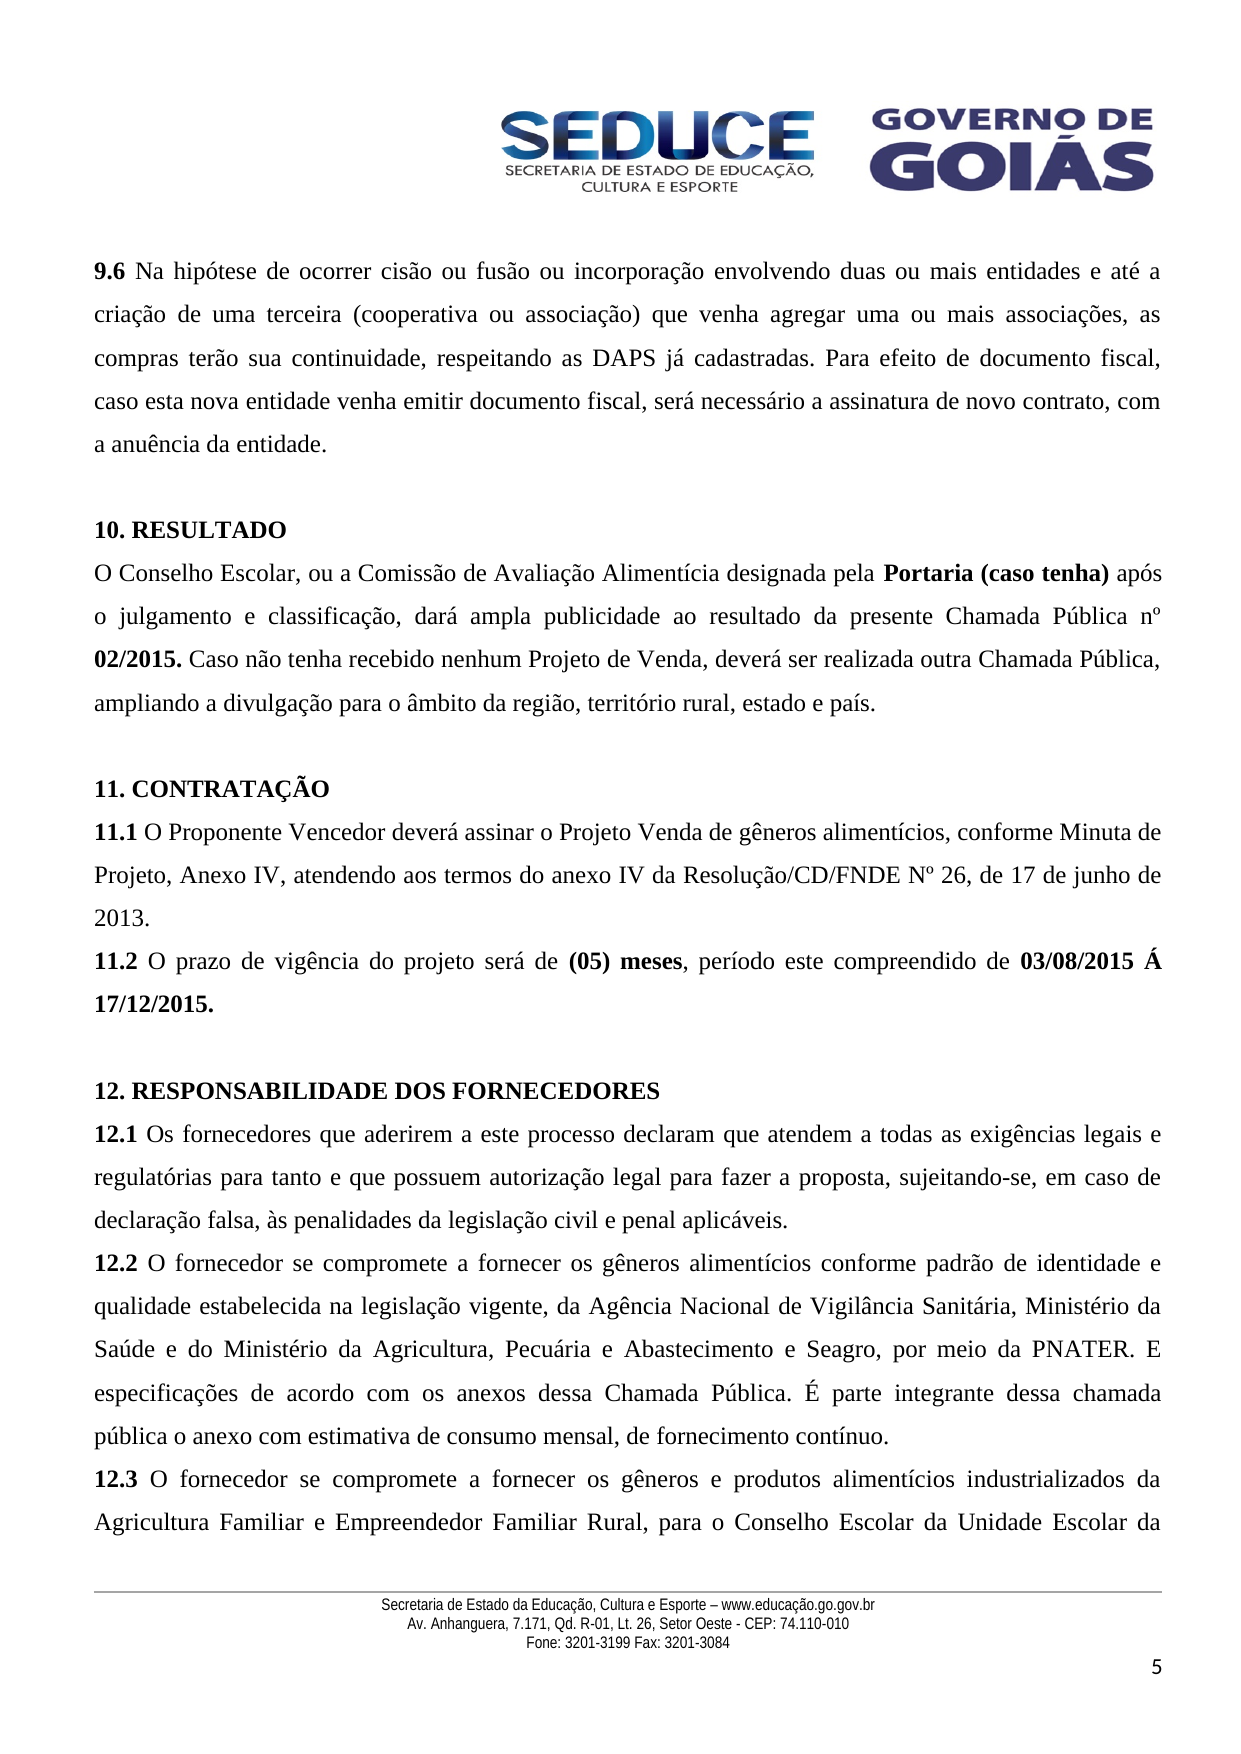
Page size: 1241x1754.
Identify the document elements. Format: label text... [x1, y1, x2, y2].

text 9.6 Na hipótese de ocorrer cisão ou fusão ou incorporação envolvendo duas ou mais entidades e até a criação de uma terceira (cooperativa ou associação) que venha agregar uma ou mais associações, as compras terão sua continuidade, respeitando as DAPS já cadastradas. Para efeito de documento fiscal, caso esta nova entidade venha emitir documento fiscal, será necessário a assinatura de novo contrato, com a anuência da entidade. [94, 256, 1162, 458]
text 11. CONTRATAÇÃO [94, 774, 1162, 803]
text 11.2 O prazo de vigência do projeto será de (05) meses, período este compreendido de 03/08/2015 Á 17/12/2015. [94, 946, 1162, 1018]
text O Conselho Escolar, ou a Comissão de Avaliação Alimentícia designada pela Portaria (caso tenha) após o julgamento e classificação, dará ampla publicidade ao resultado da presente Chamada Pública nº 02/2015. Caso não tenha recebido nenhum Projeto de Venda, deverá ser realizada outra Chamada Pública, ampliando a divulgação para o âmbito da região, território rural, estado e país. [94, 558, 1162, 716]
text 12.2 O fornecedor se compromete a fornecer os gêneros alimentícios conforme padrão de identidade e qualidade estabelecida na legislação vigente, da Agência Nacional de Vigilância Sanitária, Ministério da Saúde e do Ministério da Agricultura, Pecuária e Abastecimento e Seagro, por meio da PNATER. E especificações de acordo com os anexos dessa Chamada Pública. É parte integrante dessa chamada pública o anexo com estimativa de consumo mensal, de fornecimento contínuo. [94, 1248, 1162, 1449]
text 12.1 Os fornecedores que aderirem a este processo declaram que atendem a todas as exigências legais e regulatórias para tanto e que possuem autorização legal para fazer a proposta, sujeitando-se, em caso de declaração falsa, às penalidades da legislação civil e penal aplicáveis. [94, 1119, 1162, 1234]
picture [500, 101, 1163, 201]
text 10. RESULTADO [94, 515, 1162, 544]
text 12. RESPONSABILIDADE DOS FORNECEDORES [94, 1076, 1162, 1104]
text 11.1 O Proponente Vencedor deverá assinar o Projeto Venda de gêneros alimentícios, conforme Minuta de Projeto, Anexo IV, atendendo aos termos do anexo IV da Resolução/CD/FNDE Nº 26, de 17 de junho de 2013. [94, 817, 1162, 932]
